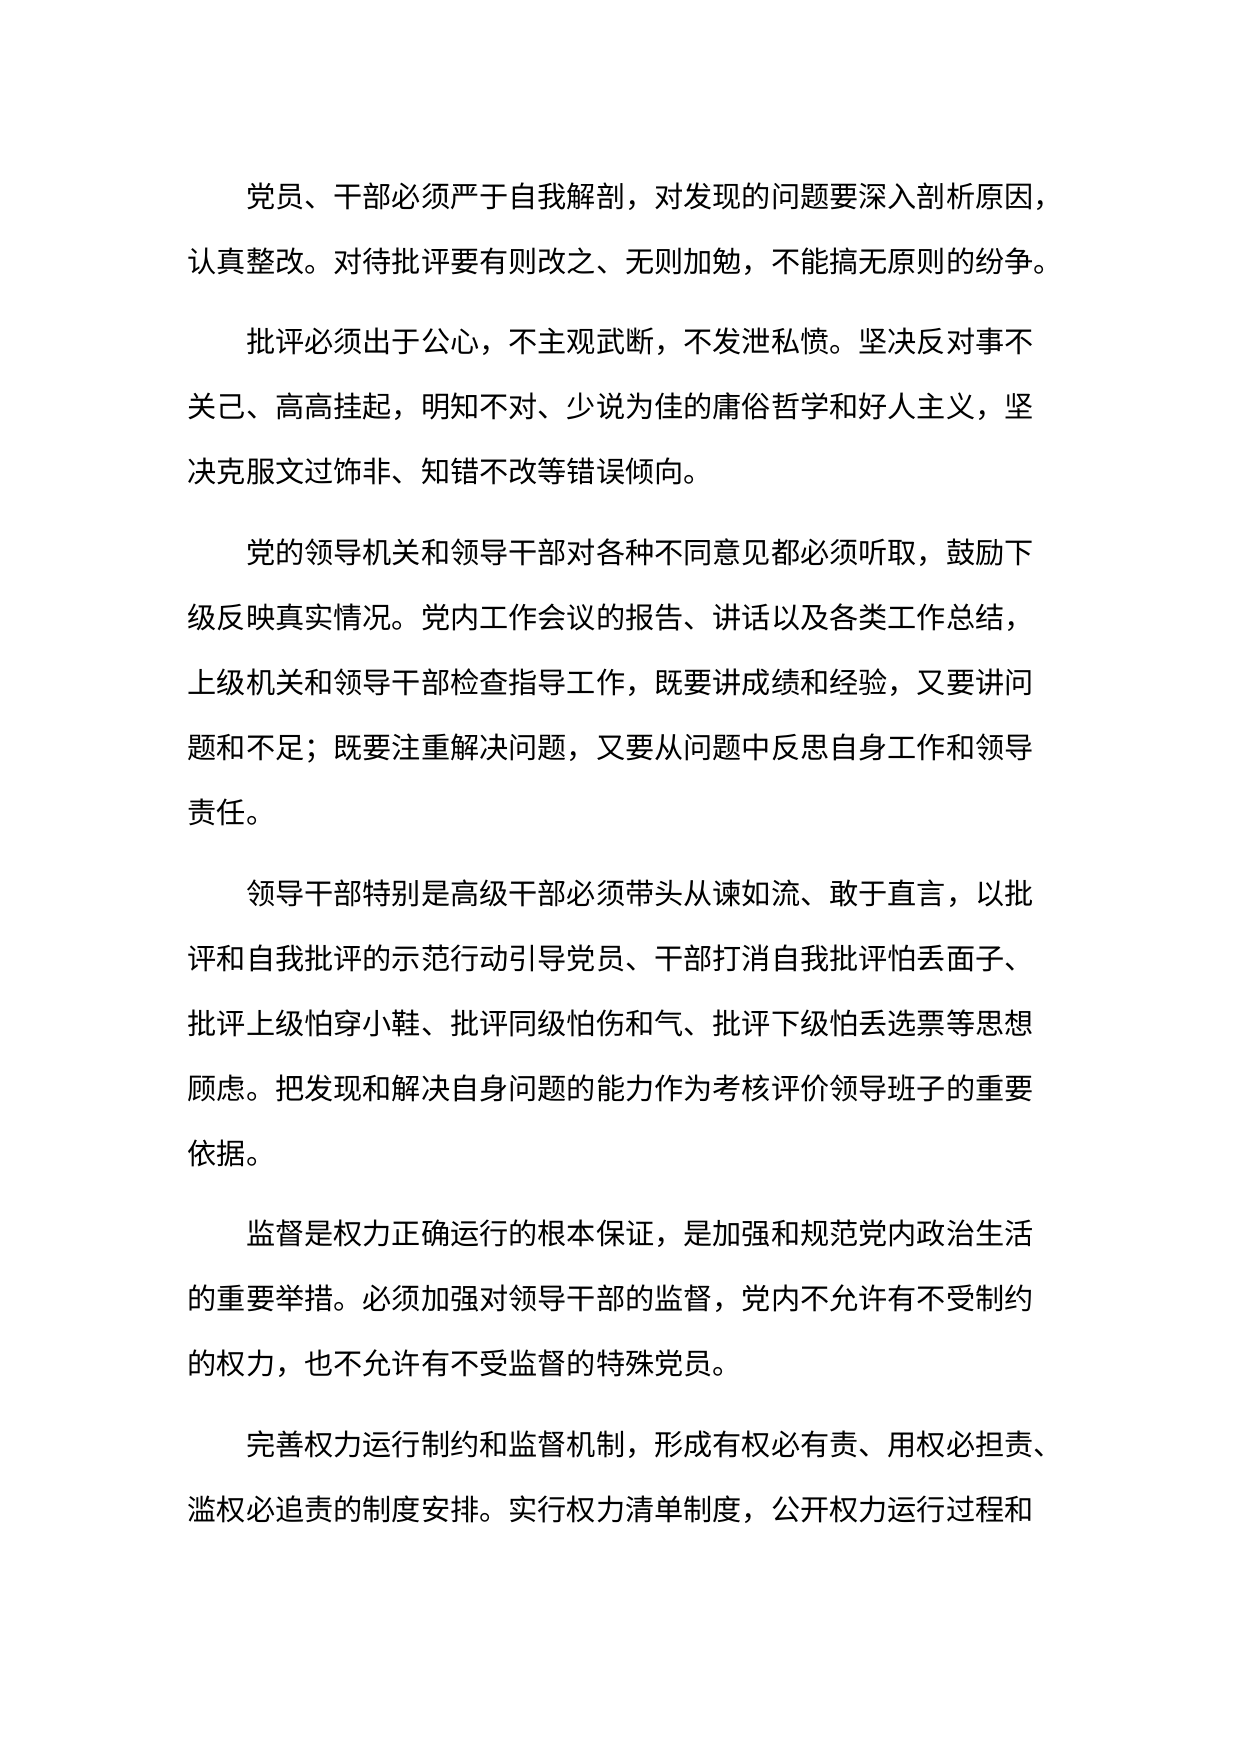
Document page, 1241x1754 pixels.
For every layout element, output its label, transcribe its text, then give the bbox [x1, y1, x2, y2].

text 批评必须出于公心，不主观武断，不发泄私愤。坚决反对事不关己、高高挂起，明知不对、少说为佳的庸俗哲学和好人主义，坚决克服文过饰非、知错不改等错误倾向。 [187, 308, 1053, 503]
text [187, 1410, 1053, 1540]
text 党员、干部必须严于自我解剖，对发现的问题要深入剖析原因，认真整改。对待批评要有则改之、无则加勉，不能搞无原则的纷争。 [187, 162, 1053, 292]
text 监督是权力正确运行的根本保证，是加强和规范党内政治生活的重要举措。必须加强对领导干部的监督，党内不允许有不受制约的权力，也不允许有不受监督的特殊党员。 [187, 1199, 1053, 1394]
text 领导干部特别是高级干部必须带头从谏如流、敢于直言，以批评和自我批评的示范行动引导党员、干部打消自我批评怕丢面子、批评上级怕穿小鞋、批评同级怕伤和气、批评下级怕丢选票等思想顾虑。把发现和解决自身问题的能力作为考核评价领导班子的重要依据。 [187, 859, 1053, 1184]
text 党的领导机关和领导干部对各种不同意见都必须听取，鼓励下级反映真实情况。党内工作会议的报告、讲话以及各类工作总结，上级机关和领导干部检查指导工作，既要讲成绩和经验，又要讲问题和不足；既要注重解决问题，又要从问题中反思自身工作和领导责任。 [187, 518, 1053, 843]
